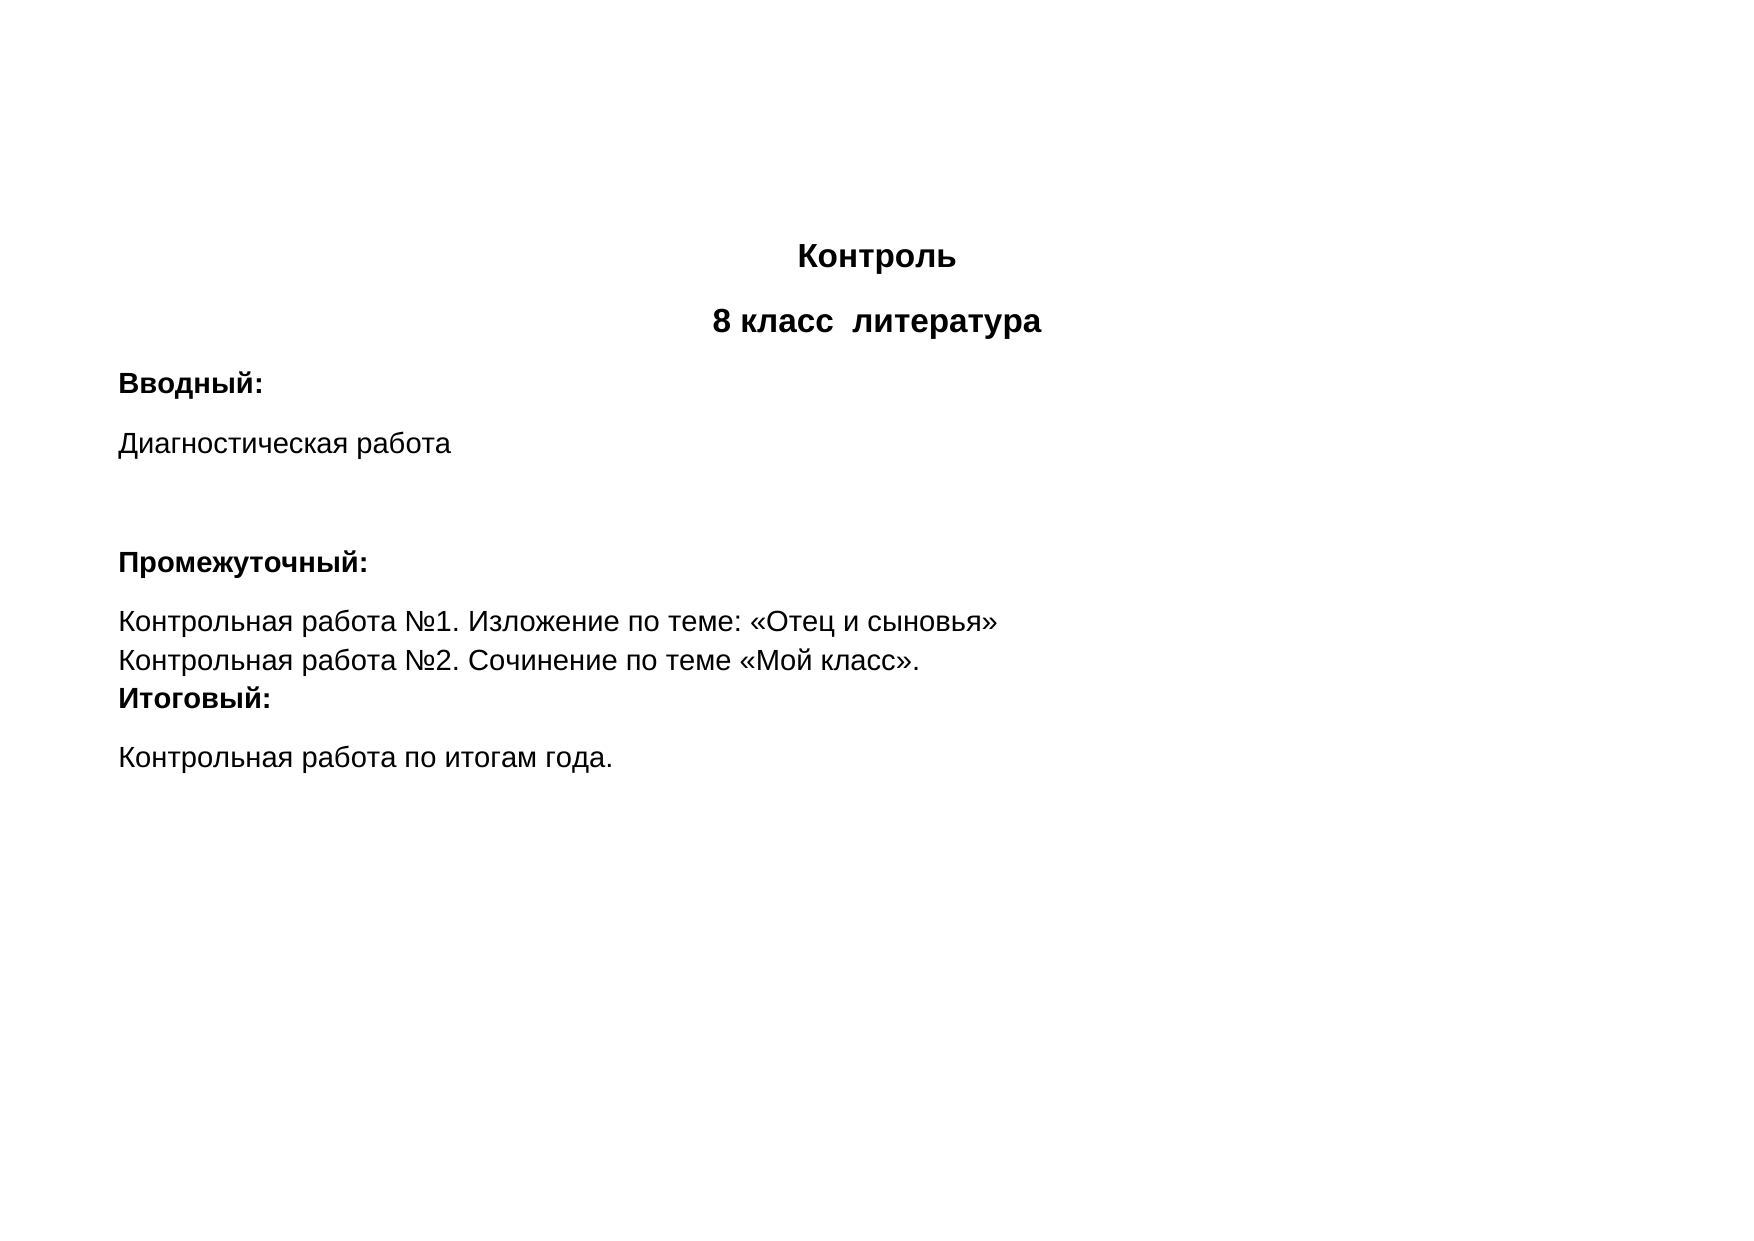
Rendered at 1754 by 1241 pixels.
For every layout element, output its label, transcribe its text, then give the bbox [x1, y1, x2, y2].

text Контрольная работа №1. Изложение по теме: «Отец и сыновья» Контрольная работа №2. Сочинение по теме «Мой класс». Итоговый: [118, 604, 1636, 715]
text Контроль [118, 237, 1636, 275]
text Диагностическая работа [118, 426, 1636, 459]
text 8 класс литература [118, 302, 1636, 340]
text Контрольная работа по итогам года. [118, 741, 1636, 774]
text Вводный: [118, 367, 1636, 400]
text Промежуточный: [118, 545, 1636, 578]
